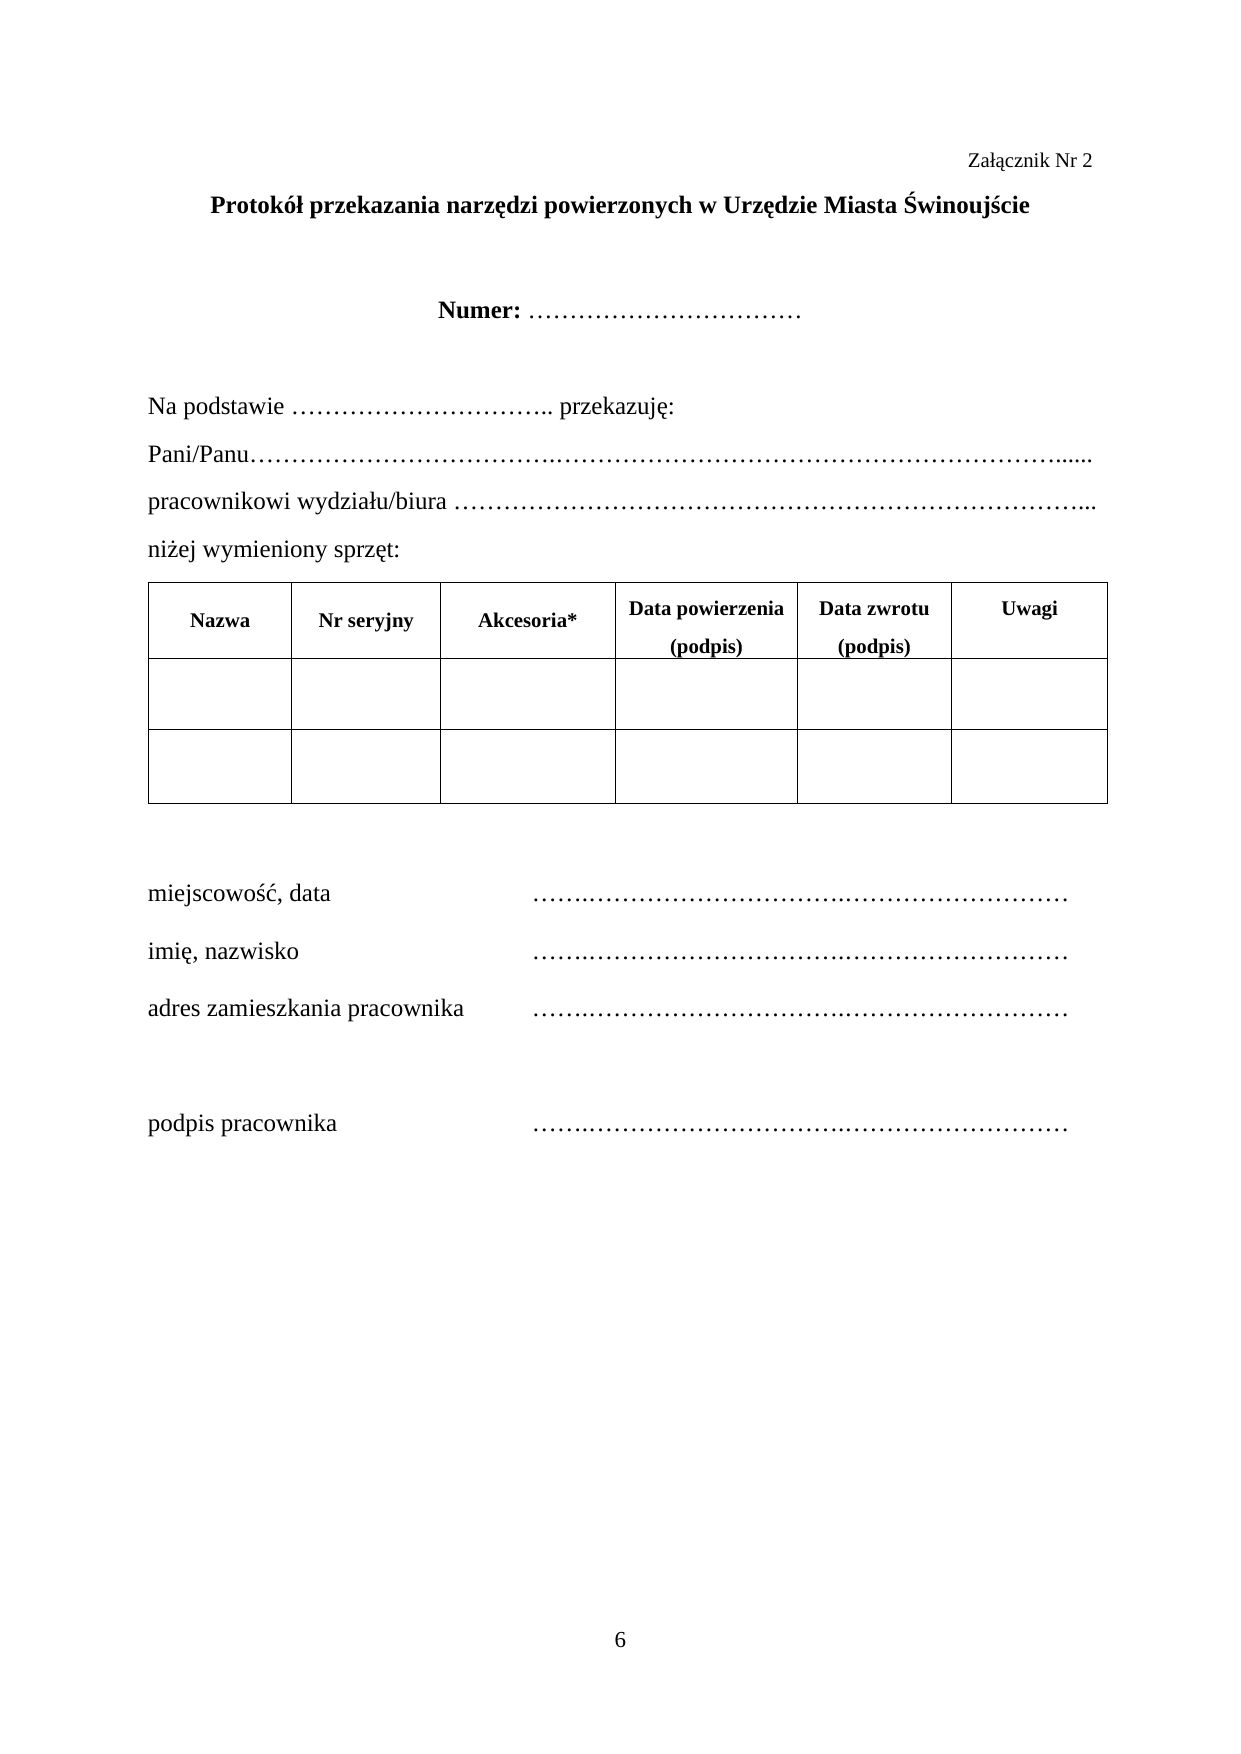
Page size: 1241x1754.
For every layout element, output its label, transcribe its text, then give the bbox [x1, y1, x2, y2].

text adres zamieszkania pracownika …….………………………….……………………… [148, 993, 1092, 1022]
table_header Nazwa [149, 583, 291, 658]
table_cell [441, 730, 615, 802]
text Na podstawie ………………………….. przekazuję: [148, 391, 1152, 420]
text Pani/Panu……………………………….……………………………………………………...... [148, 439, 1122, 467]
text podpis pracownika …….………………………….……………………… [148, 1108, 1092, 1137]
table_cell [149, 730, 291, 802]
table_header Data zwrotu (podpis) [798, 583, 951, 658]
table_cell [798, 730, 951, 802]
table_header Nr seryjny [292, 583, 440, 658]
table_cell [952, 659, 1107, 729]
text Załącznik Nr 2 [148, 148, 1092, 172]
table_header Akcesoria* [441, 583, 615, 658]
text Protokół przekazania narzędzi powierzonych w Urzędzie Miasta Świnoujście [148, 190, 1092, 219]
table_cell [616, 730, 797, 802]
text niżej wymieniony sprzęt: [148, 534, 1122, 563]
table_header Data powierzenia (podpis) [616, 583, 797, 658]
table_cell [292, 730, 440, 802]
text imię, nazwisko …….………………………….……………………… [148, 936, 1092, 965]
table_header Uwagi [952, 583, 1107, 658]
table_cell [441, 659, 615, 729]
text Numer: …………………………… [148, 296, 1092, 324]
table_cell [616, 659, 797, 729]
text miejscowość, data …….………………………….……………………… [148, 878, 1092, 907]
table_cell [292, 659, 440, 729]
table_cell [952, 730, 1107, 802]
table_cell [149, 659, 291, 729]
text pracownikowi wydziału/biura …………………………………………………………………... [148, 486, 1122, 515]
table_cell [798, 659, 951, 729]
